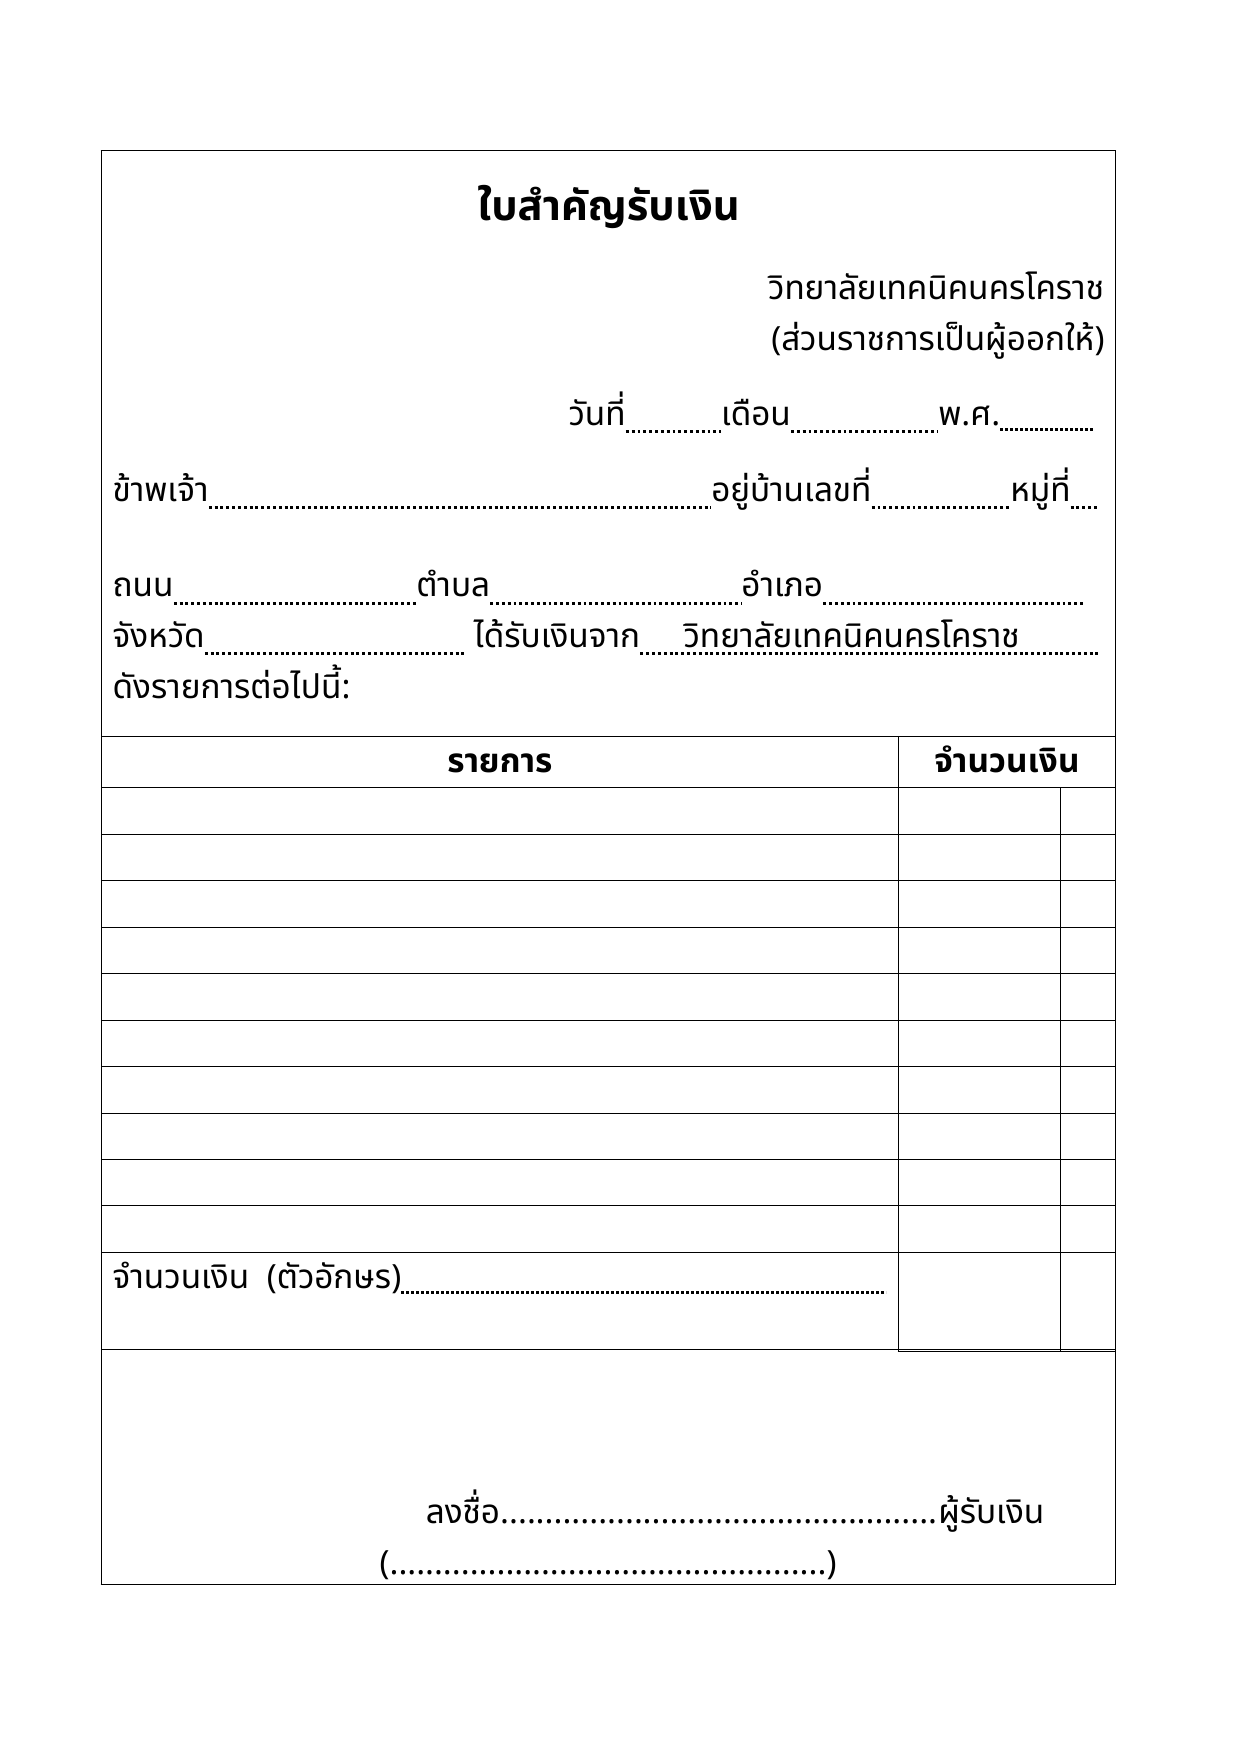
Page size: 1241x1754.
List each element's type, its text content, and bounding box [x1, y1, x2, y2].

table_cell [1061, 1067, 1115, 1112]
table_cell [1061, 835, 1115, 880]
table_cell [102, 1160, 898, 1205]
table_cell [899, 1067, 1060, 1112]
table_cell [102, 1350, 1115, 1584]
table_cell [1061, 1160, 1115, 1205]
table_cell [1061, 974, 1115, 1019]
table_header ใบสำคัญรับเงิน วิทยาลัยเทคนิคนครโคราช (ส่วนราชการเป็นผู้ออกให้) วันที่ เดือน พ.ศ. . ข้าพเจ้า อยู่บ้านเลขที่ หมู่ที่ . ถนน ตำบล อำเภอ จังหวัด .ได้รับเงินจาก วิทยาลัยเทคนิคนครโคราช ดังรายการต่อไปนี้: [102, 151, 1115, 736]
table_cell [899, 1114, 1060, 1159]
table_cell จำนวนเงิน [899, 737, 1115, 787]
table_cell [899, 788, 1060, 834]
table_cell [102, 1067, 898, 1112]
table_cell [1061, 788, 1115, 834]
table_cell จำนวนเงิน (ตัวอักษร) . [102, 1253, 898, 1349]
table_cell [899, 835, 1060, 880]
table_cell [1061, 928, 1115, 973]
table_cell [102, 881, 898, 927]
table_cell [102, 1206, 898, 1252]
table_cell [102, 1114, 898, 1159]
table_cell [1061, 1206, 1115, 1252]
table_cell [899, 1021, 1060, 1066]
table_cell [1061, 1253, 1115, 1349]
table_cell [102, 928, 898, 973]
table_cell [102, 974, 898, 1019]
table_cell [102, 788, 898, 834]
table_cell [899, 974, 1060, 1019]
table_cell [899, 1206, 1060, 1252]
table_cell [899, 928, 1060, 973]
table_cell [102, 835, 898, 880]
table_cell [1061, 881, 1115, 927]
table_cell [1061, 1021, 1115, 1066]
table_cell [899, 1253, 1060, 1349]
table_cell รายการ [102, 737, 898, 787]
table_cell [899, 1160, 1060, 1205]
table_cell [1061, 1114, 1115, 1159]
table_cell [899, 881, 1060, 927]
table_cell [102, 1021, 898, 1066]
